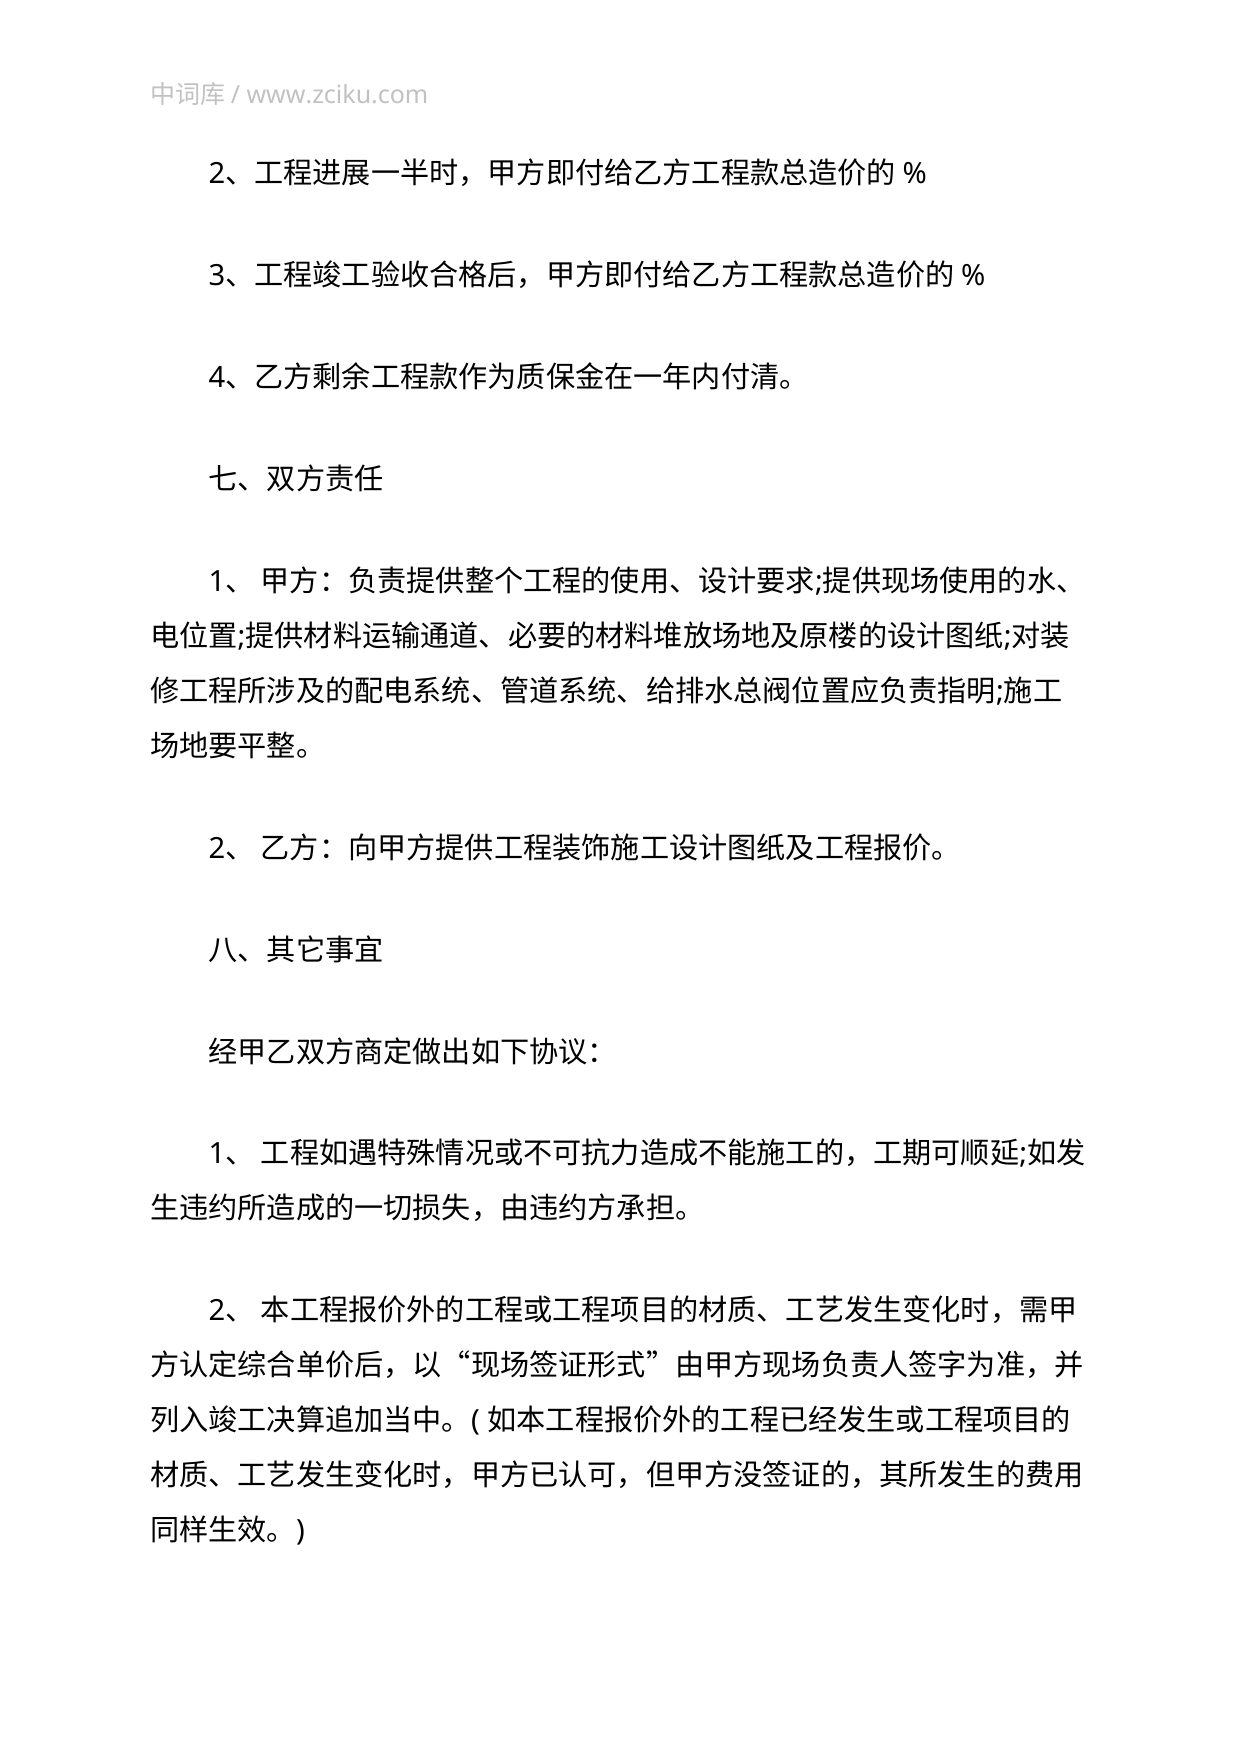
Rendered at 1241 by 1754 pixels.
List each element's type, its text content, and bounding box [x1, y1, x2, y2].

text 八、其它事宜 [150, 926, 1090, 969]
text 经甲乙双方商定做出如下协议： [150, 1028, 1090, 1071]
text 2、 本工程报价外的工程或工程项目的材质、工艺发生变化时，需甲方认定综合单价后，以“现场签证形式”由甲方现场负责人签字为准，并列入竣工决算追加当中。( 如本工程报价外的工程已经发生或工程项目的材质、工艺发生变化时，甲方已认可，但甲方没签证的，其所发生的费用同样生效。) [150, 1287, 1090, 1549]
text 1、 甲方：负责提供整个工程的使用、设计要求;提供现场使用的水、电位置;提供材料运输通道、必要的材料堆放场地及原楼的设计图纸;对装修工程所涉及的配电系统、管道系统、给排水总阀位置应负责指明;施工场地要平整。 [150, 558, 1090, 765]
text 4、乙方剩余工程款作为质保金在一年内付清。 [150, 354, 1090, 396]
text 七、双方责任 [150, 456, 1090, 498]
text 3、工程竣工验收合格后，甲方即付给乙方工程款总造价的 % [150, 252, 1090, 294]
text 1、 工程如遇特殊情况或不可抗力造成不能施工的，工期可顺延;如发生违约所造成的一切损失，由违约方承担。 [150, 1130, 1090, 1227]
text 2、工程进展一半时，甲方即付给乙方工程款总造价的 % [150, 150, 1090, 192]
text 2、 乙方：向甲方提供工程装饰施工设计图纸及工程报价。 [150, 824, 1090, 867]
